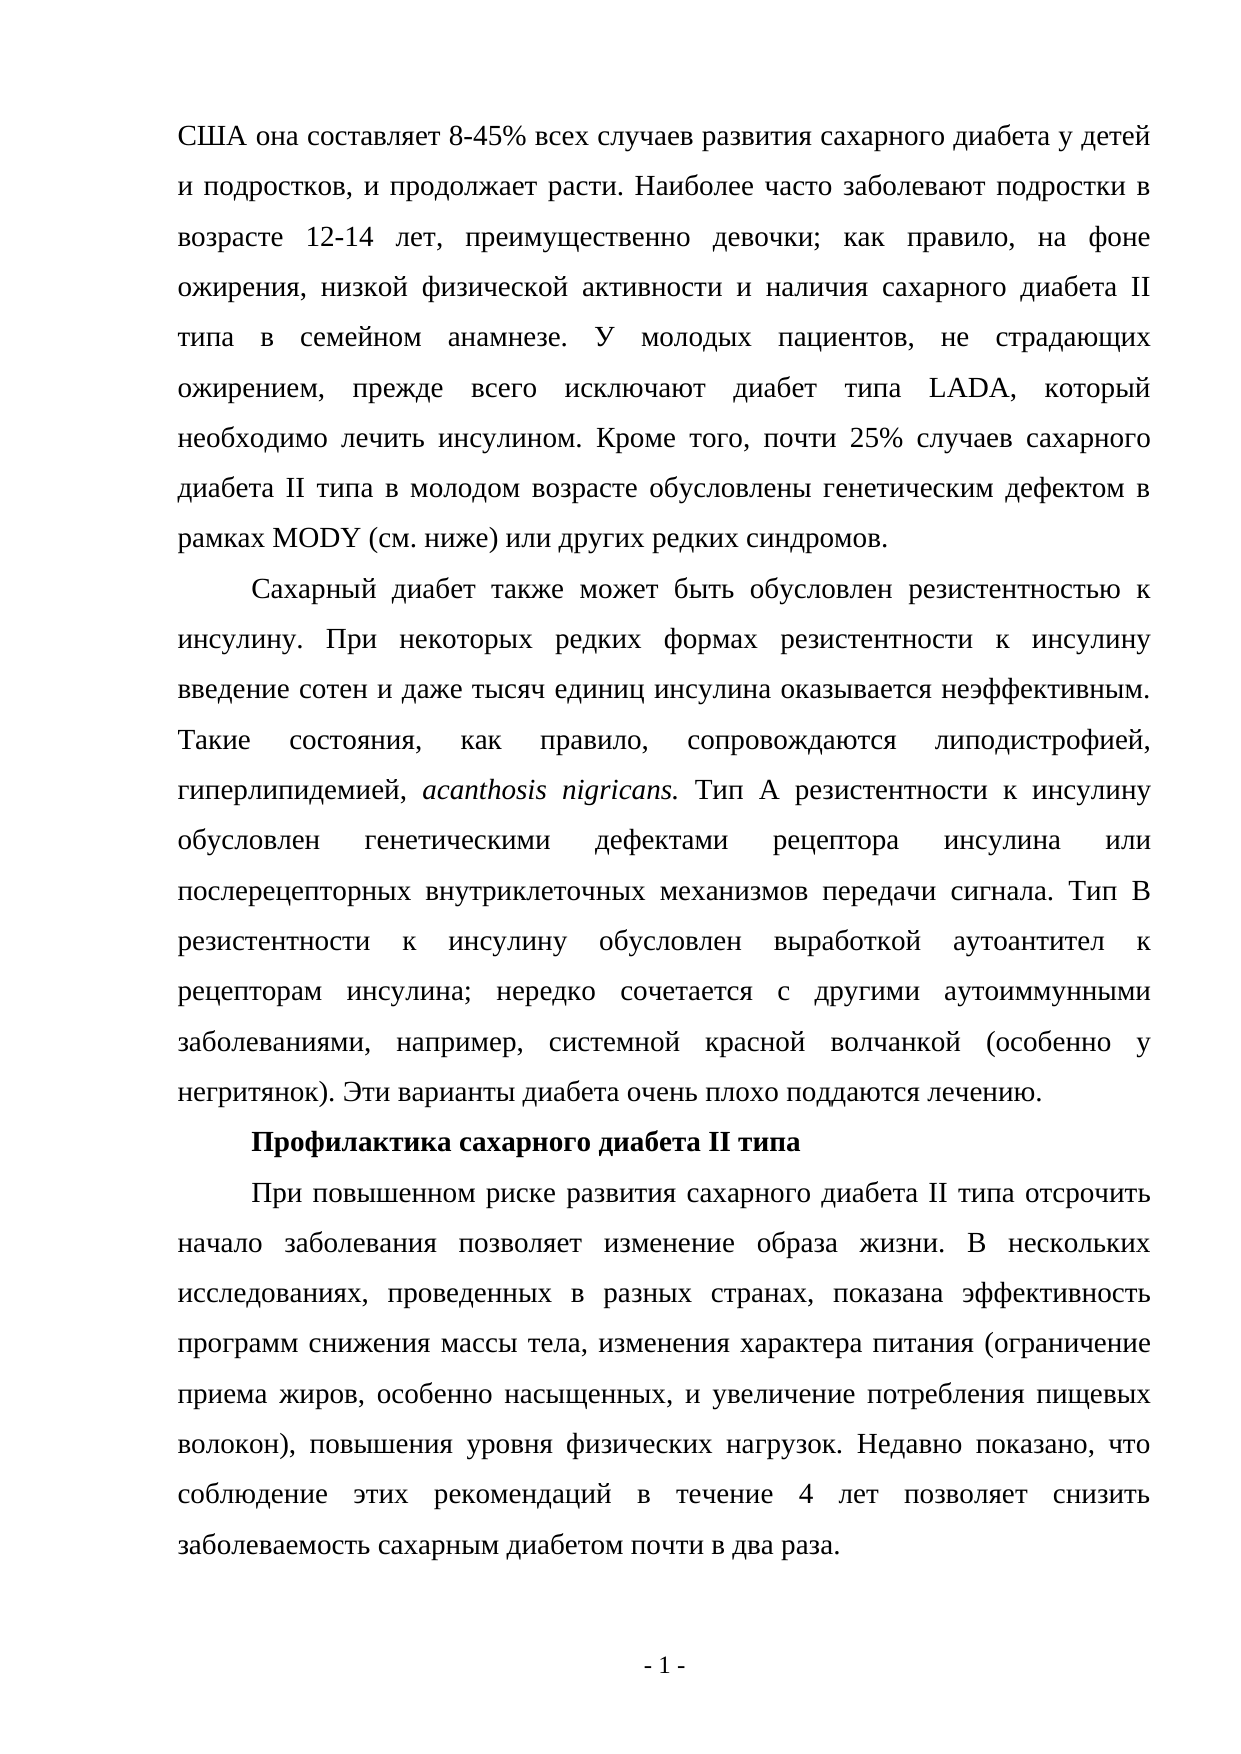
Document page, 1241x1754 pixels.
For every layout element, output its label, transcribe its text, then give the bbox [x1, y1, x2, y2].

text Сахарный диабет также может быть обусловлен резистентностью к инсулину. При некоторых редких формах резистентности к инсулину введение сотен и даже тысяч единиц инсулина оказывается неэффективным. Такие состояния, как правило, сопровождаются липодистрофией, гиперлипидемией, acanthosis nigricans. Тип А резистентности к инсулину обусловлен генетическими дефектами рецептора инсулина или послерецепторных внутриклеточных механизмов передачи сигнала. Тип В резистентности к инсулину обусловлен выработкой аутоантител к рецепторам инсулина; нередко сочетается с другими аутоиммунными заболеваниями, например, системной красной волчанкой (особенно у негритянок). Эти варианты диабета очень плохо поддаются лечению. [177, 571, 1152, 1108]
text При повышенном риске развития сахарного диабета II типа отсрочить начало заболевания позволяет изменение образа жизни. В нескольких исследованиях, проведенных в разных странах, показана эффективность программ снижения массы тела, изменения характера питания (ограничение приема жиров, особенно насыщенных, и увеличение потребления пищевых волокон), повышения уровня физических нагрузок. Недавно показано, что соблюдение этих рекомендаций в течение 4 лет позволяет снизить заболеваемость сахарным диабетом почти в два раза. [177, 1175, 1152, 1560]
text Профилактика сахарного диабета II типа [177, 1124, 1152, 1158]
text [177, 118, 1152, 554]
